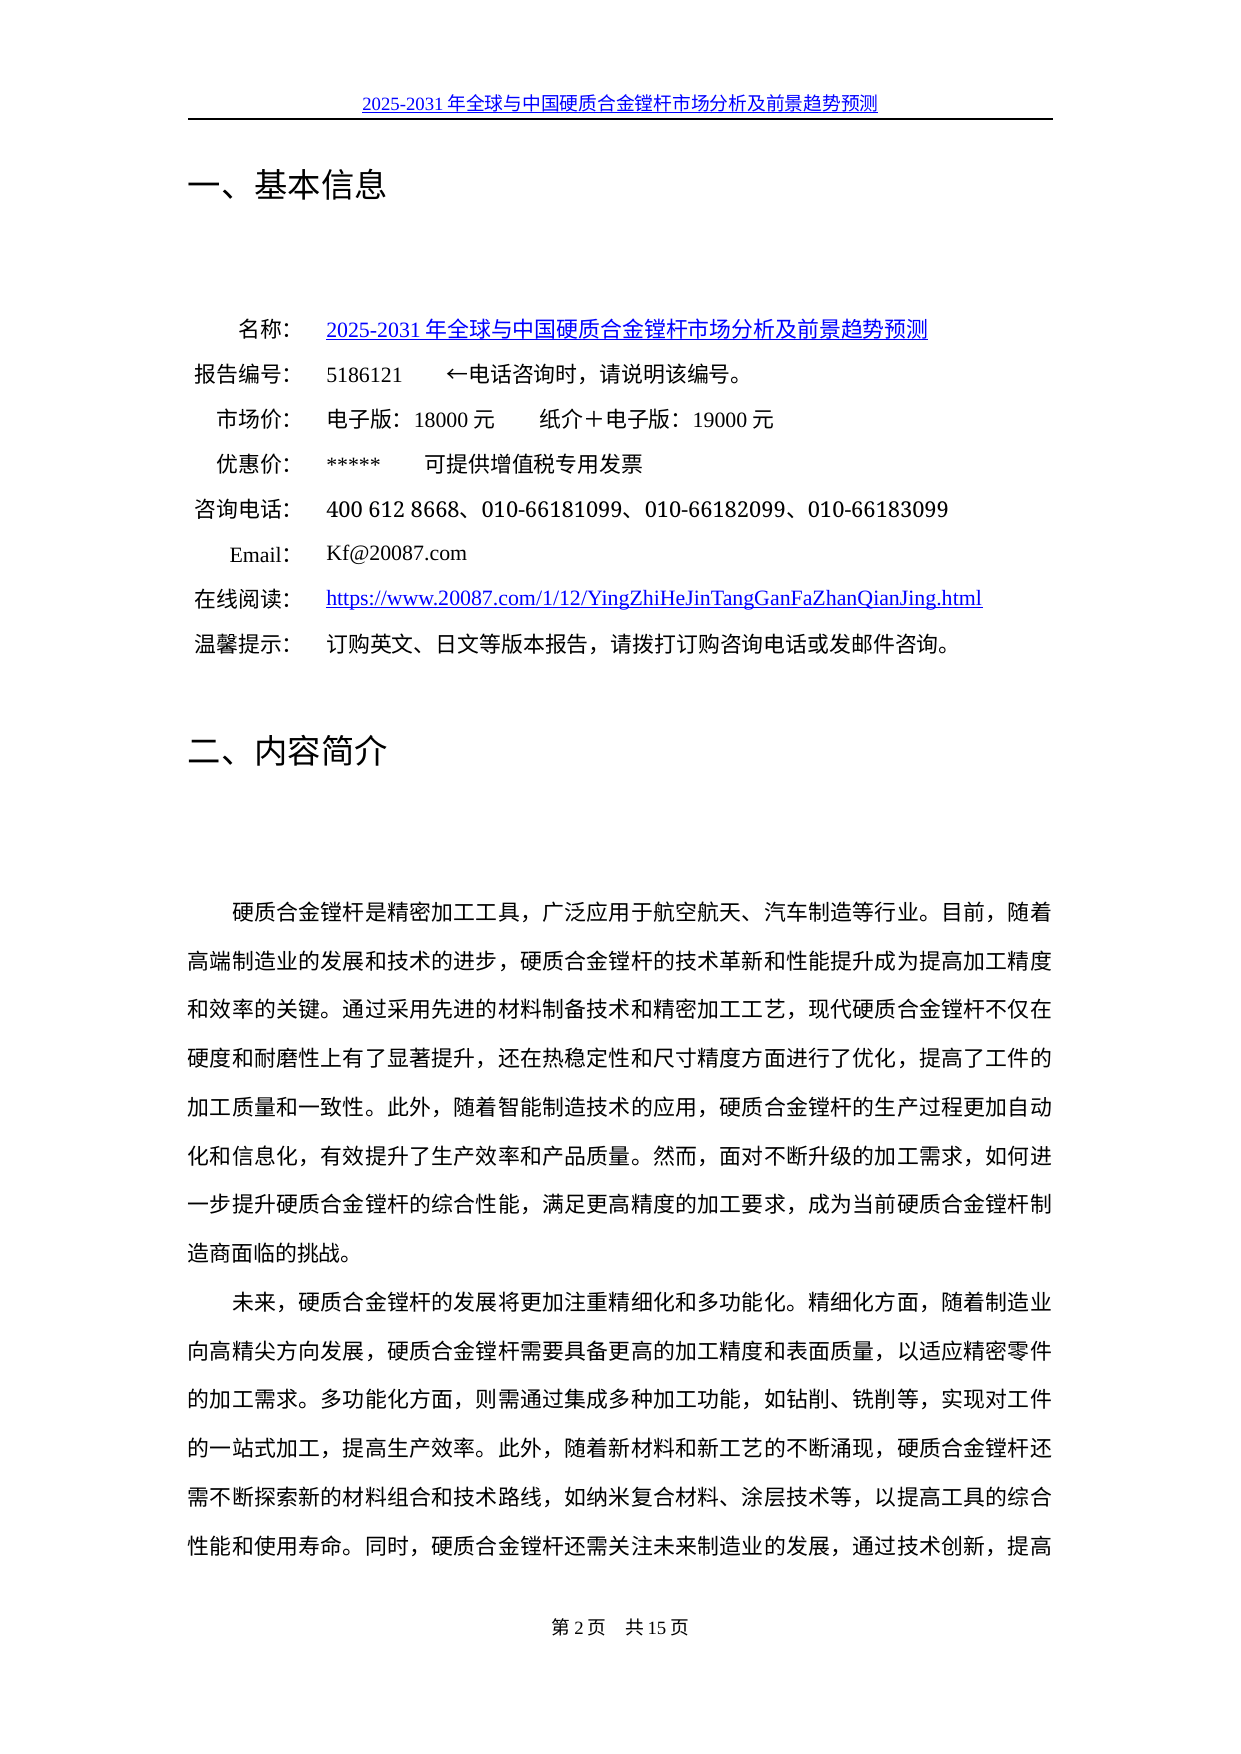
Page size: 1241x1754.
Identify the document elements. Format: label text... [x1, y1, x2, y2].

table_cell 电子版：18000 元 纸介＋电子版：19000 元 [315, 402, 1073, 447]
table_cell 在线阅读： [167, 582, 315, 627]
table_cell 温馨提示： [167, 627, 315, 672]
table_header 2025-2031年全球与中国硬质合金镗杆市场分析及前景趋势预测 [315, 312, 1073, 357]
table_cell Email： [167, 537, 315, 582]
table_cell ***** 可提供增值税专用发票 [315, 447, 1073, 492]
table_cell 订购英文、日文等版本报告，请拨打订购咨询电话或发邮件咨询。 [315, 627, 1073, 672]
table_cell 报告编号： [167, 357, 315, 402]
table_header 名称： [167, 312, 315, 357]
table_cell [315, 582, 1073, 627]
table_cell 咨询电话： [167, 492, 315, 537]
table_cell 市场价： [167, 402, 315, 447]
table_cell 优惠价： [167, 447, 315, 492]
table_cell 400 612 8668、010-66181099、010-66182099、010-66183099 [315, 492, 1073, 537]
table_cell Kf@20087.com [315, 537, 1073, 582]
table_cell 5186121 ←电话咨询时，请说明该编号。 [315, 357, 1073, 402]
title 二、内容简介 [187, 717, 1053, 782]
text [187, 894, 1053, 1561]
title 一、基本信息 [187, 150, 1053, 215]
